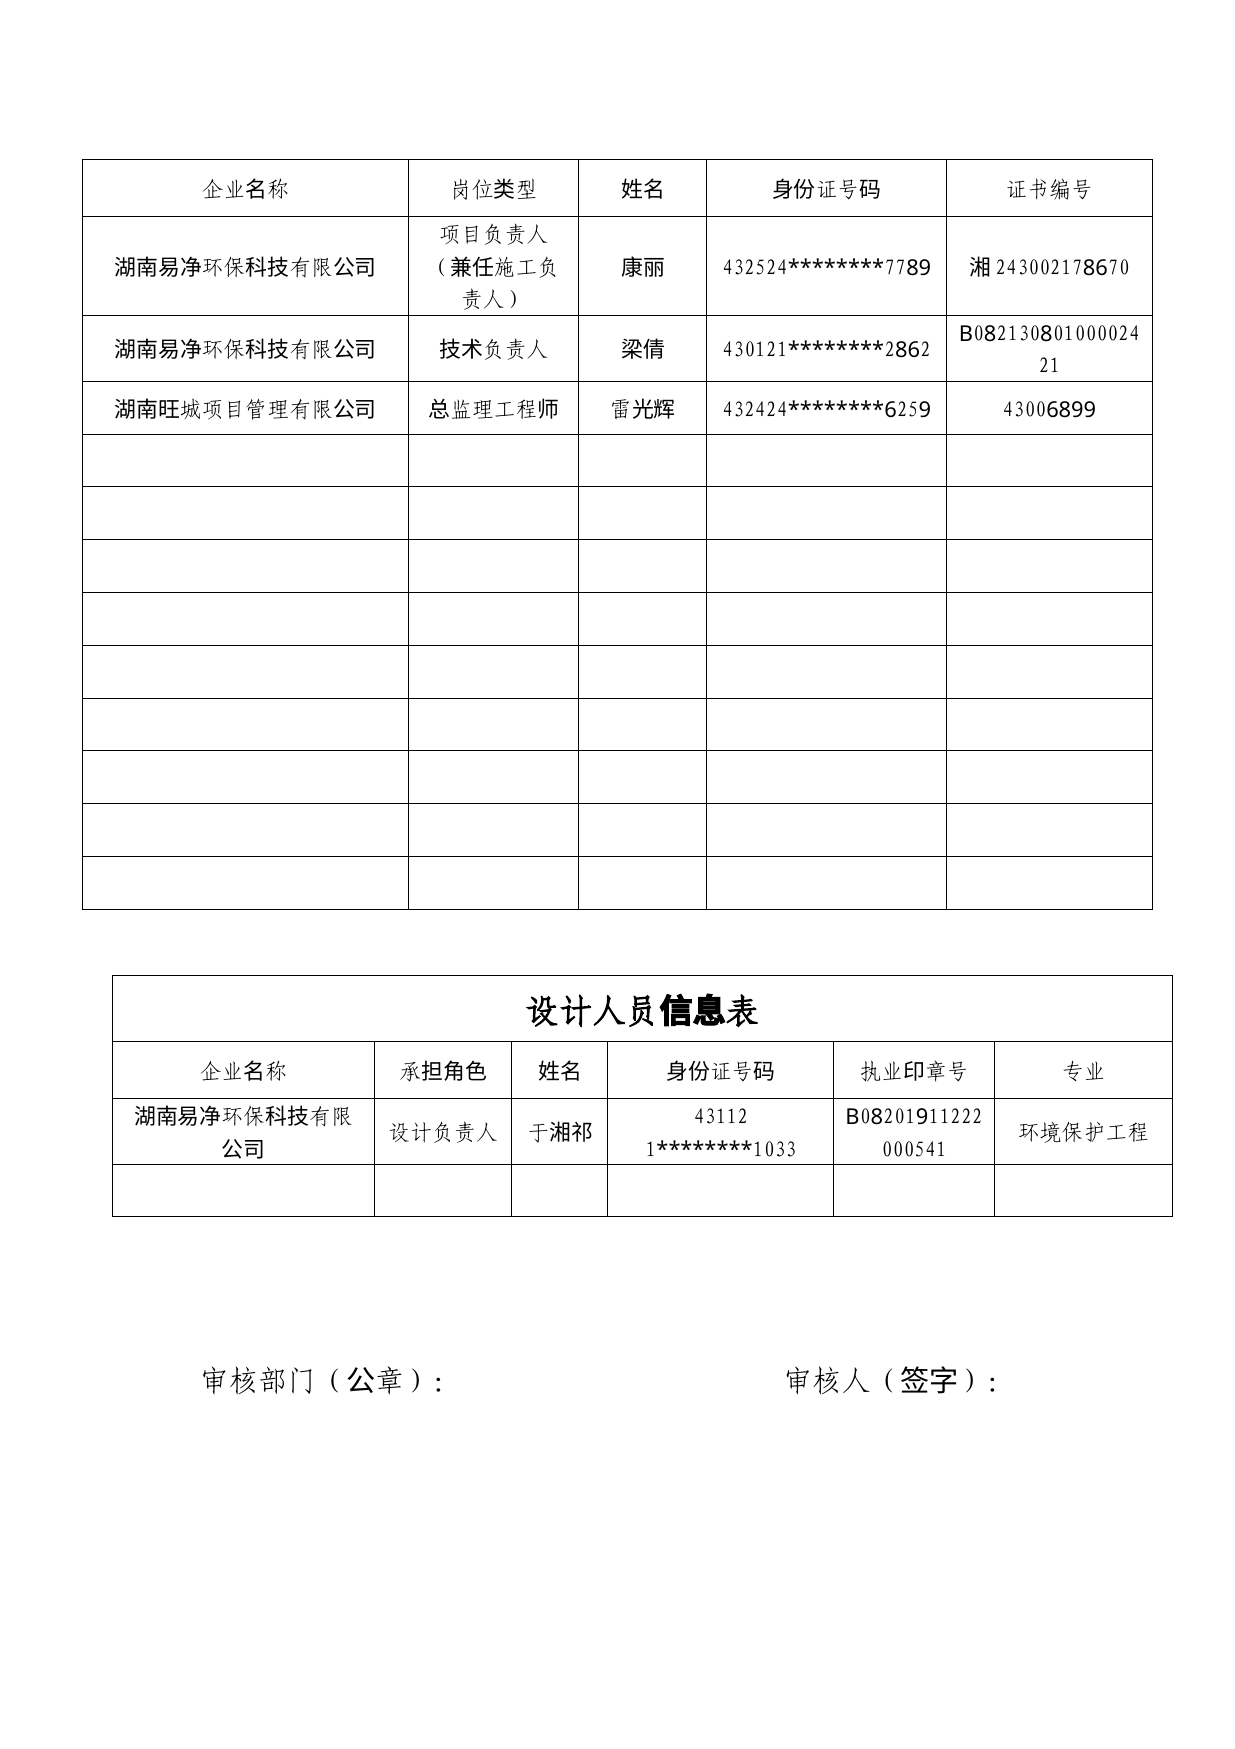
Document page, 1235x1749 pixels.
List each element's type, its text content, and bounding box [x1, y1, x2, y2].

table_cell 雷光辉 [579, 382, 706, 433]
table_cell [947, 857, 1152, 909]
table_cell [409, 540, 578, 592]
table_cell [83, 857, 408, 909]
table_cell [83, 593, 408, 645]
table_cell [707, 435, 946, 486]
table_cell [707, 857, 946, 909]
table_cell [947, 804, 1152, 856]
table_cell [947, 435, 1152, 486]
table_cell [409, 804, 578, 856]
table_cell 岗位类型 [409, 160, 578, 216]
table_cell 企业名称 [113, 1042, 374, 1098]
table_cell [409, 699, 578, 750]
table_cell [707, 540, 946, 592]
table_cell 身份证号码 [707, 160, 946, 216]
table_cell 431121********1033 [608, 1099, 833, 1164]
table_cell 承担角色 [375, 1042, 511, 1098]
table_cell [707, 699, 946, 750]
table_cell [707, 751, 946, 803]
table_cell [83, 804, 408, 856]
table_cell 技术负责人 [409, 316, 578, 381]
table_cell [947, 487, 1152, 539]
table_cell 湖南易净环保科技有限公司 [83, 316, 408, 381]
table_cell 湖南易净环保科技有限公司 [113, 1099, 374, 1164]
table_cell 企业名称 [83, 160, 408, 216]
table_cell [947, 593, 1152, 645]
table_cell [83, 435, 408, 486]
table_cell [608, 1165, 833, 1216]
table_cell [579, 435, 706, 486]
table_cell [579, 593, 706, 645]
table_cell 项目负责人（兼任施工负责人） [409, 217, 578, 314]
table_cell [579, 857, 706, 909]
table_cell 432424********6259 [707, 382, 946, 433]
table_cell [947, 699, 1152, 750]
table_cell 湖南易净环保科技有限公司 [83, 217, 408, 314]
table_cell [579, 804, 706, 856]
table_cell [375, 1165, 511, 1216]
table_cell 专业 [995, 1042, 1172, 1098]
table_cell 设计负责人 [375, 1099, 511, 1164]
table_cell 梁倩 [579, 316, 706, 381]
table_cell [947, 540, 1152, 592]
table_cell [512, 1165, 607, 1216]
table_cell 姓名 [579, 160, 706, 216]
table_cell [409, 857, 578, 909]
table_cell [83, 751, 408, 803]
table_cell 湘243002178670 [947, 217, 1152, 314]
table_cell B08201911222000541 [834, 1099, 994, 1164]
table_cell 康丽 [579, 217, 706, 314]
table_cell [579, 646, 706, 697]
table_cell [707, 487, 946, 539]
table_cell 执业印章号 [834, 1042, 994, 1098]
table_cell 总监理工程师 [409, 382, 578, 433]
table_cell [409, 646, 578, 697]
table_cell [83, 699, 408, 750]
table_cell [83, 540, 408, 592]
table_cell 432524********7789 [707, 217, 946, 314]
table_cell 于湘祁 [512, 1099, 607, 1164]
table_cell [409, 435, 578, 486]
table_cell [579, 540, 706, 592]
table_cell 证书编号 [947, 160, 1152, 216]
table_cell [579, 487, 706, 539]
table_cell [947, 751, 1152, 803]
table_cell 湖南旺城项目管理有限公司 [83, 382, 408, 433]
table_cell 环境保护工程 [995, 1099, 1172, 1164]
table_cell [113, 1165, 374, 1216]
table_cell [707, 804, 946, 856]
table_cell [947, 646, 1152, 697]
table_cell [409, 487, 578, 539]
table_cell B08213080100002421 [947, 316, 1152, 381]
table_cell [83, 646, 408, 697]
table_cell [707, 593, 946, 645]
table_cell 43006899 [947, 382, 1152, 433]
table_cell [995, 1165, 1172, 1216]
table_cell 姓名 [512, 1042, 607, 1098]
table_cell [409, 593, 578, 645]
table_cell 身份证号码 [608, 1042, 833, 1098]
table_cell [579, 699, 706, 750]
table_cell [579, 751, 706, 803]
table_cell [409, 751, 578, 803]
table_header 设计人员信息表 [113, 976, 1172, 1041]
table_cell [834, 1165, 994, 1216]
table_cell [83, 487, 408, 539]
table_cell 430121********2862 [707, 316, 946, 381]
text 审核部门（公章）： 审核人（签字）： [112, 1347, 1122, 1412]
table_cell [707, 646, 946, 697]
